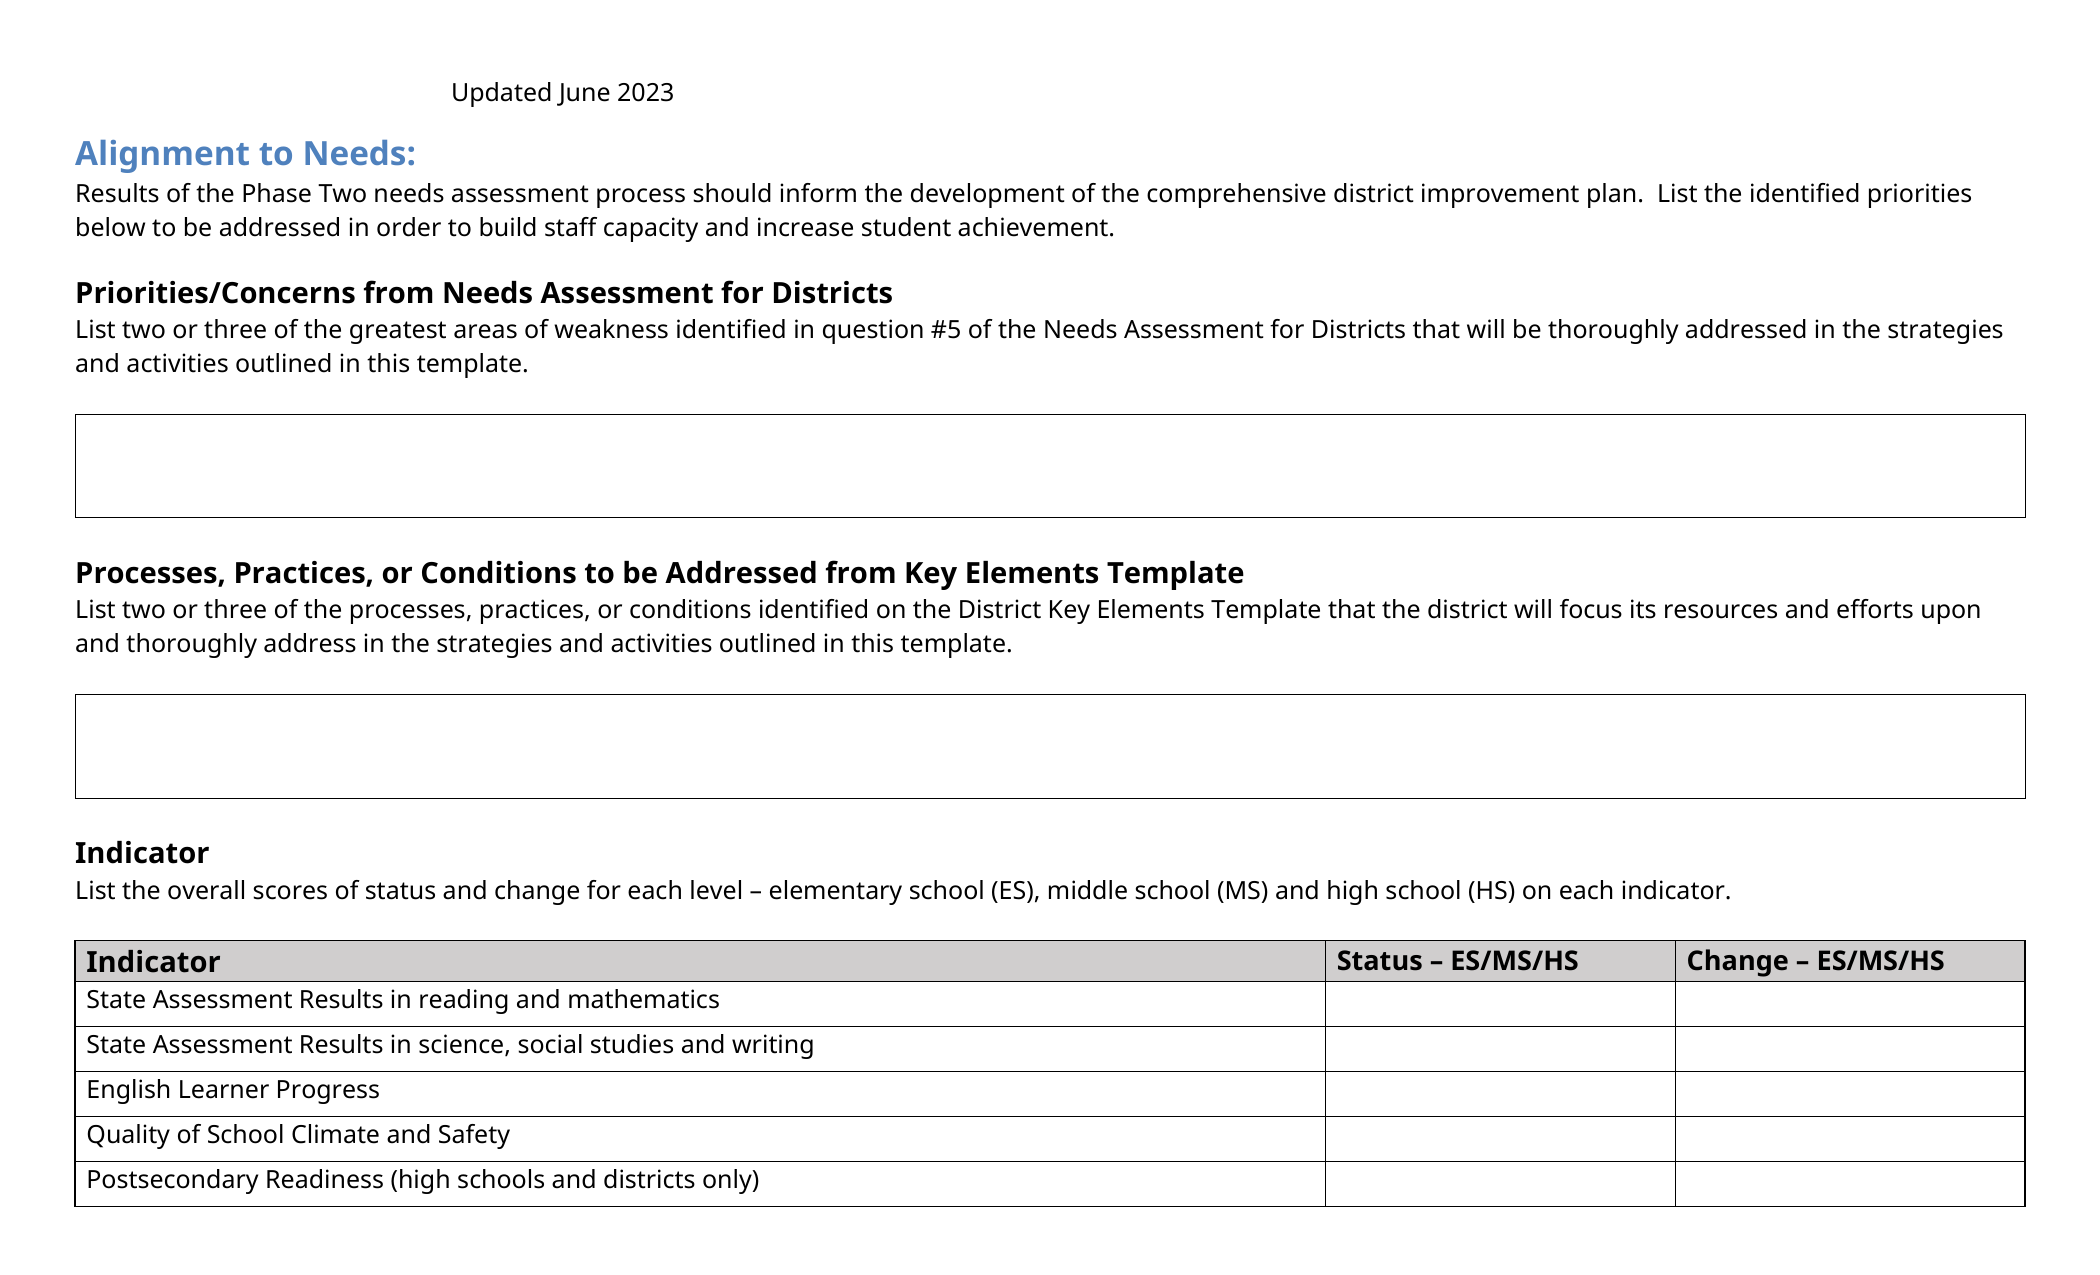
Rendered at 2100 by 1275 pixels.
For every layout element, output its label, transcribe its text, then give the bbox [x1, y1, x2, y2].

text Priorities/Concerns from Needs Assessment for Districts [75, 272, 2025, 312]
table_cell Quality of School Climate and Safety [76, 1117, 1325, 1161]
table_cell English Learner Progress [76, 1072, 1325, 1116]
text List two or three of the greatest areas of weakness identified in question #5 of the Needs Assessment for Districts that will be thoroughly addressed in the strategies and activities outlined in this template. [75, 312, 2025, 380]
table_cell State Assessment Results in reading and mathematics [76, 982, 1325, 1026]
table_cell [1326, 1162, 1675, 1206]
text Indicator [75, 833, 2025, 872]
table_cell State Assessment Results in science, social studies and writing [76, 1027, 1325, 1071]
table_cell [1326, 1027, 1675, 1071]
table_cell [1676, 1072, 2024, 1116]
table_header [76, 695, 2025, 797]
table_cell [1326, 1117, 1675, 1161]
table_header Status – ES/MS/HS [1326, 941, 1675, 981]
table_cell [1676, 982, 2024, 1026]
table_cell Postsecondary Readiness (high schools and districts only) [76, 1162, 1325, 1206]
table_cell [1676, 1162, 2024, 1206]
text List the overall scores of status and change for each level – elementary school (ES), middle school (MS) and high school (HS) on each indicator. [75, 872, 2025, 906]
table_cell [1676, 1117, 2024, 1161]
table_header Indicator [76, 941, 1325, 981]
table_cell [1326, 982, 1675, 1026]
subtitle Alignment to Needs: [75, 130, 2025, 175]
text Results of the Phase Two needs assessment process should inform the development of the comprehensive district improvement plan. List the identified priorities below to be addressed in order to build staff capacity and increase student achievement. [75, 175, 2025, 243]
table_cell [1326, 1072, 1675, 1116]
table_header [76, 415, 2025, 517]
text Processes, Practices, or Conditions to be Addressed from Key Elements Template [75, 552, 2025, 592]
table_cell [1676, 1027, 2024, 1071]
table_header Change – ES/MS/HS [1676, 941, 2024, 981]
text List two or three of the processes, practices, or conditions identified on the District Key Elements Template that the district will focus its resources and efforts upon and thoroughly address in the strategies and activities outlined in this template. [75, 592, 2025, 660]
